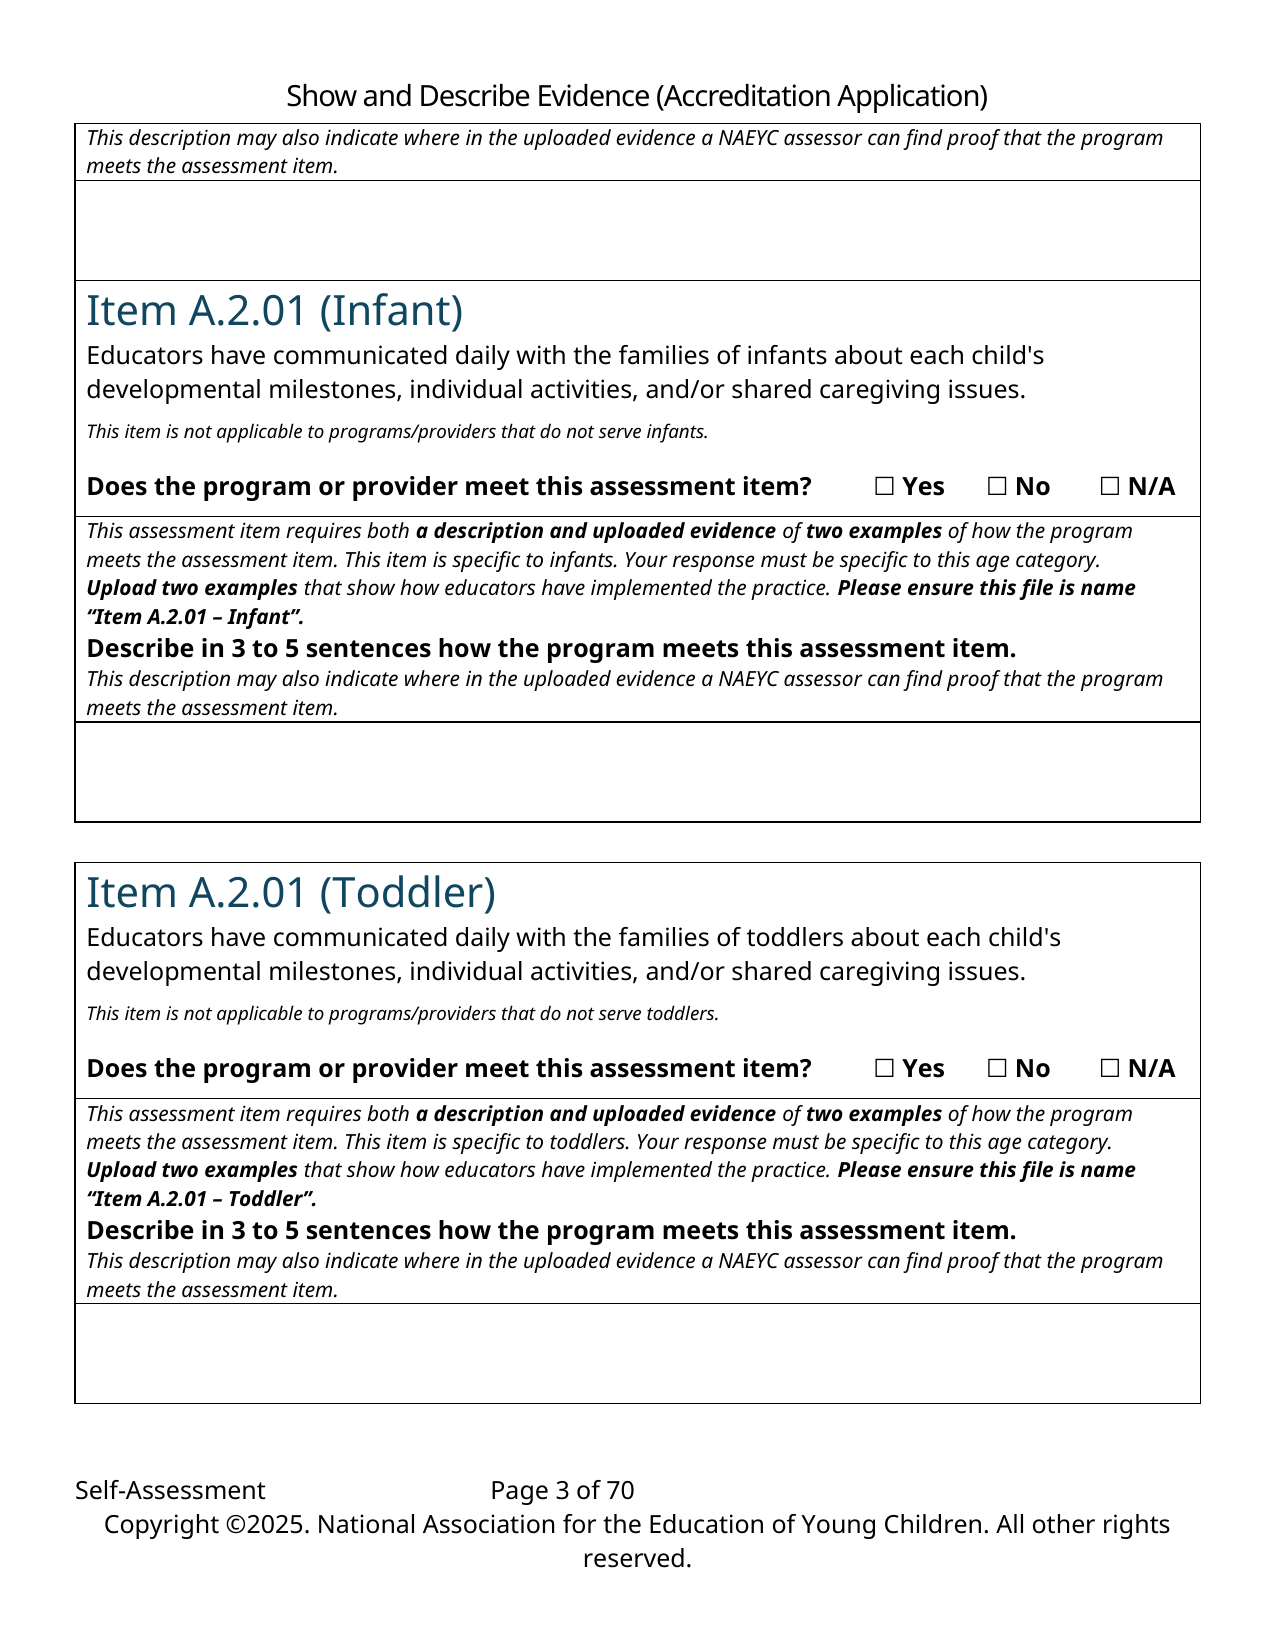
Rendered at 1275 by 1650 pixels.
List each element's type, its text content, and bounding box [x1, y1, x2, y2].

table_cell This item is not applicable to programs/providers that do not serve toddlers. [76, 1001, 1200, 1038]
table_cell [76, 124, 1200, 180]
table_cell N/A [1087, 457, 1200, 516]
table_cell [76, 181, 1200, 280]
table_cell Yes [862, 457, 974, 516]
table_cell Does the program or provider meet this assessment item? [76, 1039, 862, 1098]
table_cell Educators have communicated daily with the families of infants about each child's developmental milestones, individual activities, and/or shared caregiving issues. [76, 338, 1200, 418]
table_cell No [975, 1039, 1087, 1098]
table_cell Does the program or provider meet this assessment item? [76, 457, 862, 516]
table_cell Yes [862, 1039, 974, 1098]
table_cell This assessment item requires both a description and uploaded evidence of two examples of how the program meets the assessment item. This item is specific to toddlers. Your response must be specific to this age category. Upload two examples that show how educators have implemented the practice. Please ensure this file is name “Item A.2.01 – Toddler”. [76, 1099, 1200, 1212]
table_cell [76, 1304, 1200, 1403]
table_cell Educators have communicated daily with the families of toddlers about each child's developmental milestones, individual activities, and/or shared caregiving issues. [76, 920, 1200, 1001]
table_cell This assessment item requires both a description and uploaded evidence of two examples of how the program meets the assessment item. This item is specific to infants. Your response must be specific to this age category. Upload two examples that show how educators have implemented the practice. Please ensure this file is name “Item A.2.01 – Infant”. [76, 517, 1200, 630]
table_cell N/A [1087, 1039, 1200, 1098]
table_cell No [975, 457, 1087, 516]
table_cell [76, 723, 1200, 821]
table_cell Item A.2.01 (Infant) [76, 281, 1200, 338]
table_header Item A.2.01 (Toddler) [76, 863, 1200, 920]
table_cell This item is not applicable to programs/providers that do not serve infants. [76, 419, 1200, 457]
